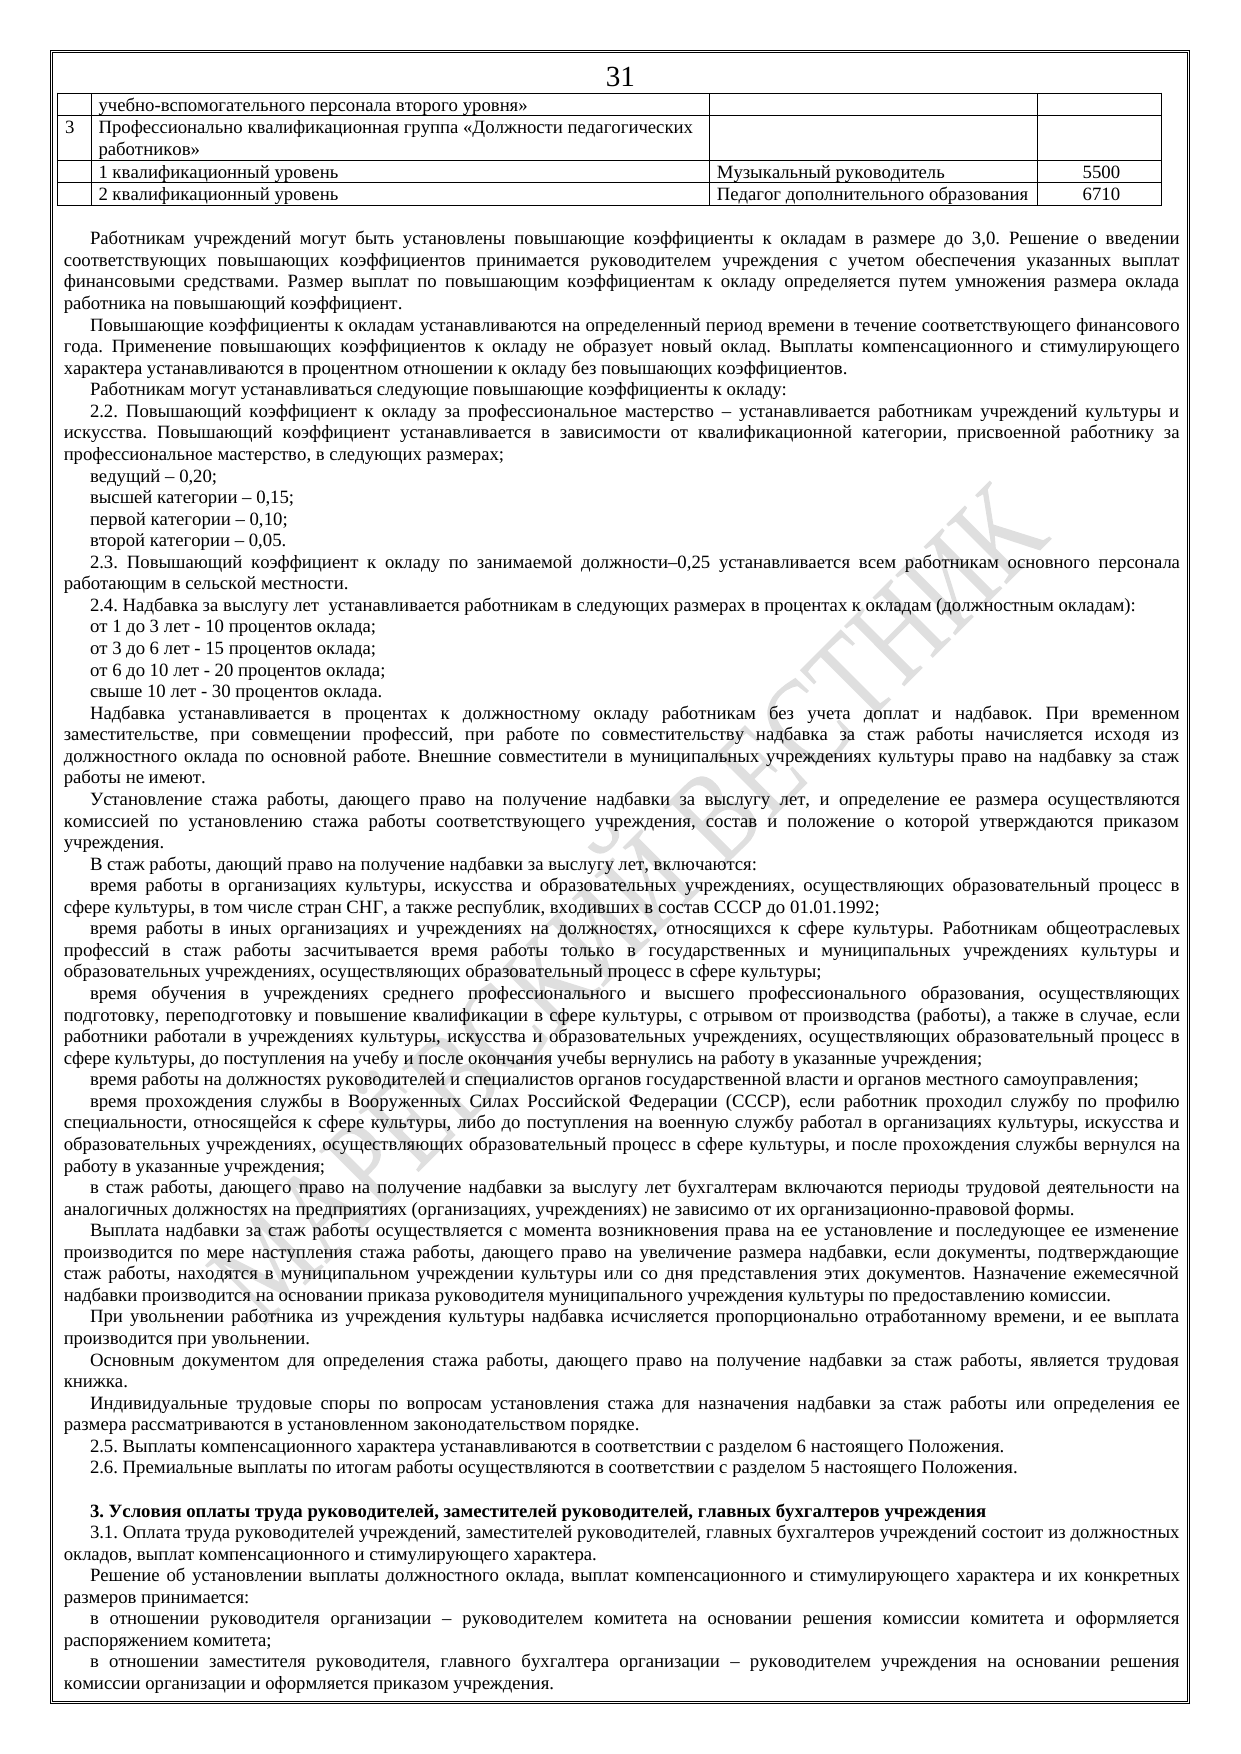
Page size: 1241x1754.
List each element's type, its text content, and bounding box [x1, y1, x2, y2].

text высшей категории – 0,15; [63, 486, 1181, 508]
text 2.4. Надбавка за выслугу лет устанавливается работникам в следующих размерах в процентах к окладам (должностным окладам): [63, 594, 1181, 615]
text 2.3. Повышающий коэффициент к окладу по занимаемой должности–0,25 устанавливается всем работникам основного персонала работающим в сельской местности. [63, 551, 1181, 594]
text от 3 до 6 лет - 15 процентов оклада; [63, 637, 1181, 658]
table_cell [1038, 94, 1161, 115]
text Работникам могут устанавливаться следующие повышающие коэффициенты к окладу: [63, 378, 1181, 400]
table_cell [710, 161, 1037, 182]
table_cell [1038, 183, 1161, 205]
text время работы в иных организациях и учреждениях на должностях, относящихся к сфере культуры. Работникам общеотраслевых профессий в стаж работы засчитывается время работы только в государственных и муниципальных учреждениях культуры и образовательных учреждениях, осуществляющих образовательный процесс в сфере культуры; [63, 917, 1181, 982]
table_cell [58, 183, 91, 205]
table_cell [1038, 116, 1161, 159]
text Установление стажа работы, дающего право на получение надбавки за выслугу лет, и определение ее размера осуществляются комиссией по установлению стажа работы соответствующего учреждения, состав и положение о которой утверждаются приказом учреждения. [63, 788, 1181, 853]
text 3. Условия оплаты труда руководителей, заместителей руководителей, главных бухгалтеров учреждения [63, 1499, 1181, 1521]
text от 1 до 3 лет - 10 процентов оклада; [63, 615, 1181, 637]
text 3.1. Оплата труда руководителей учреждений, заместителей руководителей, главных бухгалтеров учреждений состоит из должностных окладов, выплат компенсационного и стимулирующего характера. [63, 1521, 1181, 1564]
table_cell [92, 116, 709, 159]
text в стаж работы, дающего право на получение надбавки за выслугу лет бухгалтерам включаются периоды трудовой деятельности на аналогичных должностях на предприятиях (организациях, учреждениях) не зависимо от их организационно-правовой формы. [63, 1176, 1181, 1219]
text 2.2. Повышающий коэффициент к окладу за профессиональное мастерство – устанавливается работникам учреждений культуры и искусства. Повышающий коэффициент устанавливается в зависимости от квалификационной категории, присвоенной работнику за профессиональное мастерство, в следующих размерах; [63, 400, 1181, 464]
text от 6 до 10 лет - 20 процентов оклада; [63, 658, 1181, 680]
text Индивидуальные трудовые споры по вопросам установления стажа для назначения надбавки за стаж работы или определения ее размера рассматриваются в установленном законодательством порядке. [63, 1392, 1181, 1435]
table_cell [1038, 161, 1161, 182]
text В стаж работы, дающий право на получение надбавки за выслугу лет, включаются: [63, 853, 1181, 874]
text свыше 10 лет - 30 процентов оклада. [63, 680, 1181, 702]
text в отношении руководителя организации – руководителем комитета на основании решения комиссии комитета и оформляется распоряжением комитета; [63, 1607, 1181, 1650]
text При увольнении работника из учреждения культуры надбавка исчисляется пропорционально отработанному времени, и ее выплата производится при увольнении. [63, 1305, 1181, 1348]
text 2.6. Премиальные выплаты по итогам работы осуществляются в соответствии с разделом 5 настоящего Положения. [63, 1456, 1181, 1478]
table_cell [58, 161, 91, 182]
text Основным документом для определения стажа работы, дающего право на получение надбавки за стаж работы, является трудовая книжка. [63, 1348, 1181, 1392]
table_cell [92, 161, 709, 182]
text время обучения в учреждениях среднего профессионального и высшего профессионального образования, осуществляющих подготовку, переподготовку и повышение квалификации в сфере культуры, с отрывом от производства (работы), а также в случае, если работники работали в учреждениях культуры, искусства и образовательных учреждениях, осуществляющих образовательный процесс в сфере культуры, до поступления на учебу и после окончания учебы вернулись на работу в указанные учреждения; [63, 982, 1181, 1068]
text Решение об установлении выплаты должностного оклада, выплат компенсационного и стимулирующего характера и их конкретных размеров принимается: [63, 1564, 1181, 1607]
text 2.5. Выплаты компенсационного характера устанавливаются в соответствии с разделом 6 настоящего Положения. [63, 1435, 1181, 1456]
text Надбавка устанавливается в процентах к должностному окладу работникам без учета доплат и надбавок. При временном заместительстве, при совмещении профессий, при работе по совместительству надбавка за стаж работы начисляется исходя из должностного оклада по основной работе. Внешние совместители в муниципальных учреждениях культуры право на надбавку за стаж работы не имеют. [63, 702, 1181, 788]
text время прохождения службы в Вооруженных Силах Российской Федерации (СССР), если работник проходил службу по профилю специальности, относящейся к сфере культуры, либо до поступления на военную службу работал в организациях культуры, искусства и образовательных учреждениях, осуществляющих образовательный процесс в сфере культуры, и после прохождения службы вернулся на работу в указанные учреждения; [63, 1090, 1181, 1176]
text Повышающие коэффициенты к окладам устанавливаются на определенный период времени в течение соответствующего финансового года. Применение повышающих коэффициентов к окладу не образует новый оклад. Выплаты компенсационного и стимулирующего характера устанавливаются в процентном отношении к окладу без повышающих коэффициентов. [63, 313, 1181, 378]
text Работникам учреждений могут быть установлены повышающие коэффициенты к окладам в размере до 3,0. Решение о введении соответствующих повышающих коэффициентов принимается руководителем учреждения с учетом обеспечения указанных выплат финансовыми средствами. Размер выплат по повышающим коэффициентам к окладу определяется путем умножения размера оклада работника на повышающий коэффициент. [63, 227, 1181, 313]
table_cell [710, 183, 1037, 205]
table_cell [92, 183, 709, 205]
text время работы на должностях руководителей и специалистов органов государственной власти и органов местного самоуправления; [63, 1068, 1181, 1090]
text первой категории – 0,10; [63, 508, 1181, 529]
text второй категории – 0,05. [63, 529, 1181, 551]
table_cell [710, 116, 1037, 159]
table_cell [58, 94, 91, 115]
text время работы в организациях культуры, искусства и образовательных учреждениях, осуществляющих образовательный процесс в сфере культуры, в том числе стран СНГ, а также республик, входивших в состав СССР до 01.01.1992; [63, 874, 1181, 917]
text в отношении заместителя руководителя, главного бухгалтера организации – руководителем учреждения на основании решения комиссии организации и оформляется приказом учреждения. [63, 1650, 1181, 1693]
text Выплата надбавки за стаж работы осуществляется с момента возникновения права на ее установление и последующее ее изменение производится по мере наступления стажа работы, дающего право на увеличение размера надбавки, если документы, подтверждающие стаж работы, находятся в муниципальном учреждении культуры или со дня представления этих документов. Назначение ежемесячной надбавки производится на основании приказа руководителя муниципального учреждения культуры по предоставлению комиссии. [63, 1219, 1181, 1305]
text ведущий – 0,20; [63, 464, 1181, 486]
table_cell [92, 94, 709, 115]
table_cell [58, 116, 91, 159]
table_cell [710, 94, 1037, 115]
